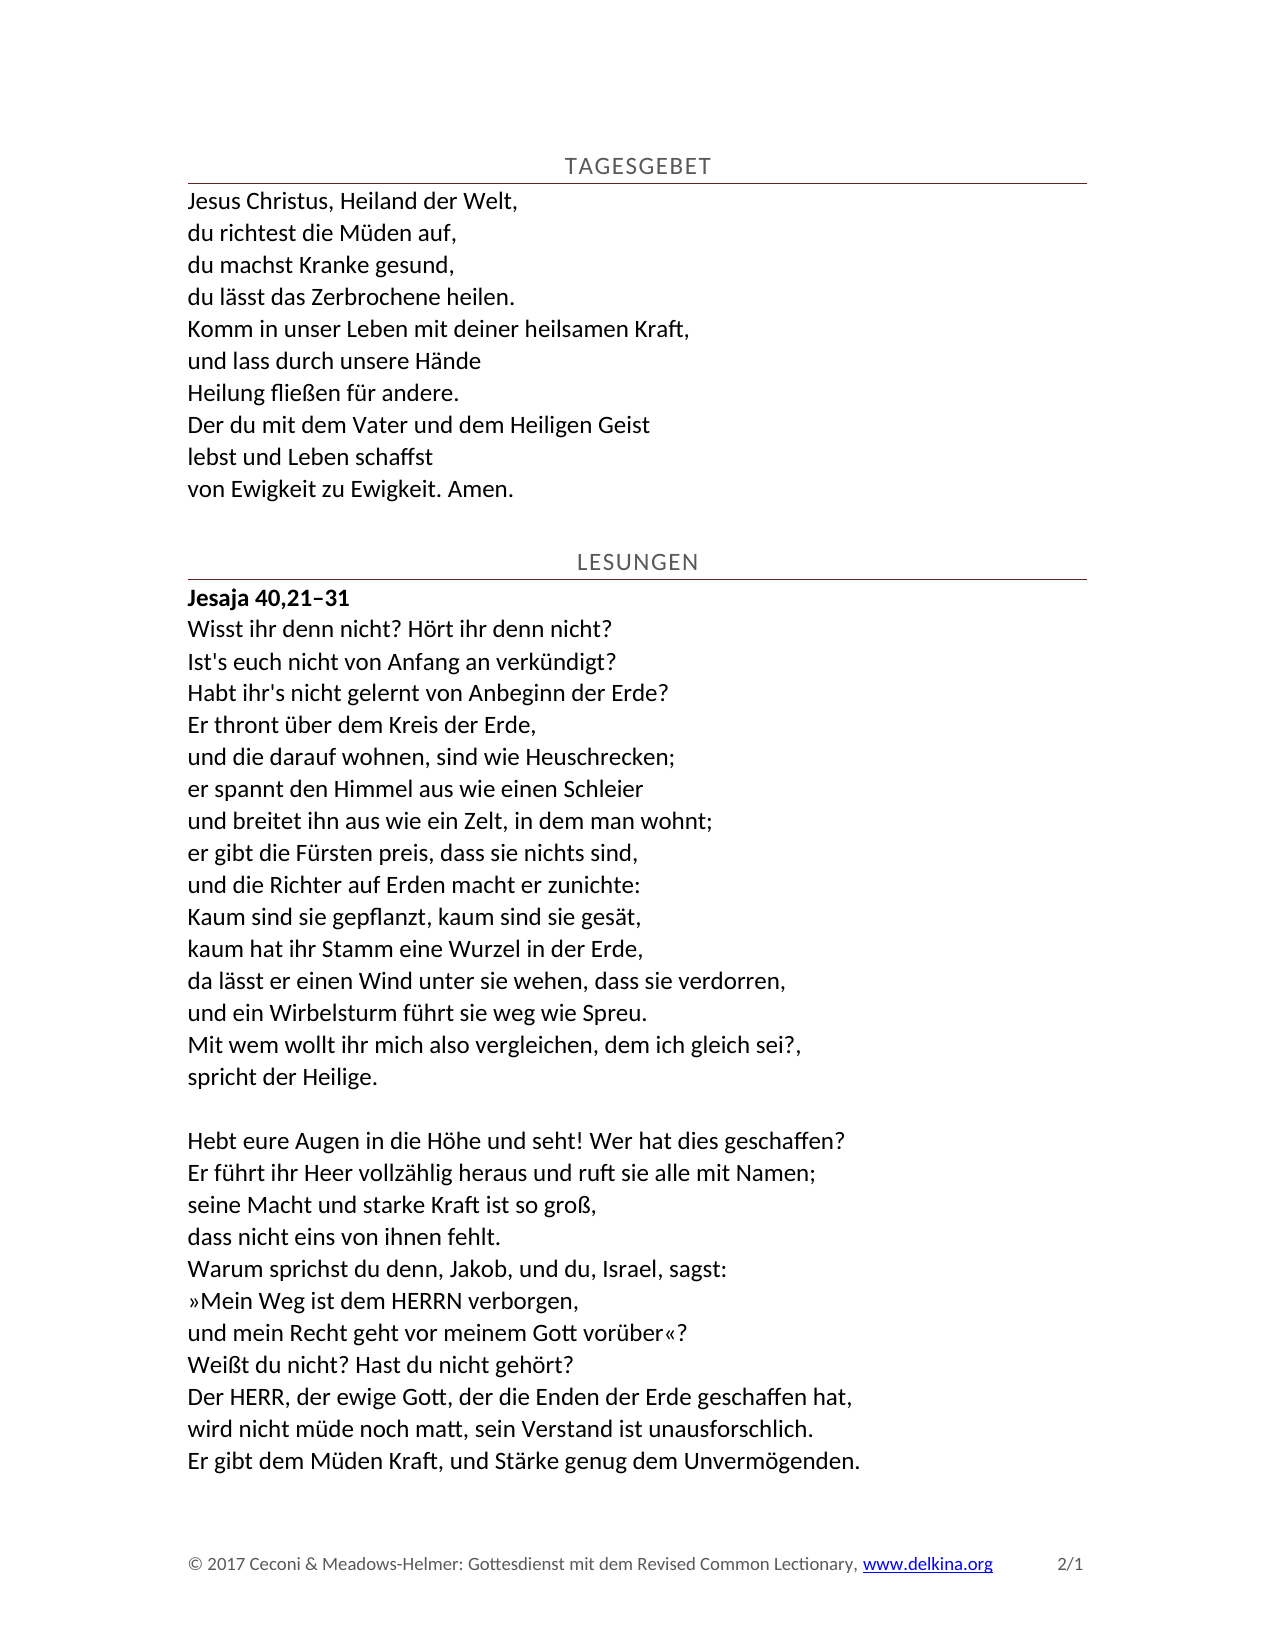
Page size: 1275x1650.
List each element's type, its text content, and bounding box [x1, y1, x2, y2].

text du richtest die Müden auf, [187, 217, 1087, 248]
text du lässt das Zerbrochene heilen. [187, 281, 1087, 312]
text Komm in unser Leben mit deiner heilsamen Kraft, [187, 313, 1087, 343]
subtitle Tagesgebet [187, 150, 1087, 184]
text Jesaja 40,21–31 [187, 582, 1087, 612]
text du machst Kranke gesund, [187, 249, 1087, 279]
text Jesus Christus, Heiland der Welt, [187, 185, 1087, 216]
text Der du mit dem Vater und dem Heiligen Geist [187, 409, 1087, 439]
text Heilung fließen für andere. [187, 377, 1087, 407]
text Wisst ihr denn nicht? Hört ihr denn nicht? Ist's euch nicht von Anfang an verkündigt? Habt ihr's nicht gelernt von Anbeginn der Erde? Er thront über dem Kreis der Erde, und die darauf wohnen, sind wie Heuschrecken; er spannt den Himmel aus wie einen Schleier und breitet ihn aus wie ein Zelt, in dem man wohnt; er gibt die Fürsten preis, dass sie nichts sind, und die Richter auf Erden macht er zunichte: Kaum sind sie gepflanzt, kaum sind sie gesät, kaum hat ihr Stamm eine Wurzel in der Erde, da lässt er einen Wind unter sie wehen, dass sie verdorren, und ein Wirbelsturm führt sie weg wie Spreu. Mit wem wollt ihr mich also vergleichen, dem ich gleich sei?, spricht der Heilige. [187, 614, 1087, 1092]
text von Ewigkeit zu Ewigkeit. Amen. [187, 473, 1087, 503]
text lebst und Leben schaffst [187, 441, 1087, 471]
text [187, 1125, 1087, 1476]
text und lass durch unsere Hände [187, 345, 1087, 376]
subtitle Lesungen [187, 547, 1087, 580]
